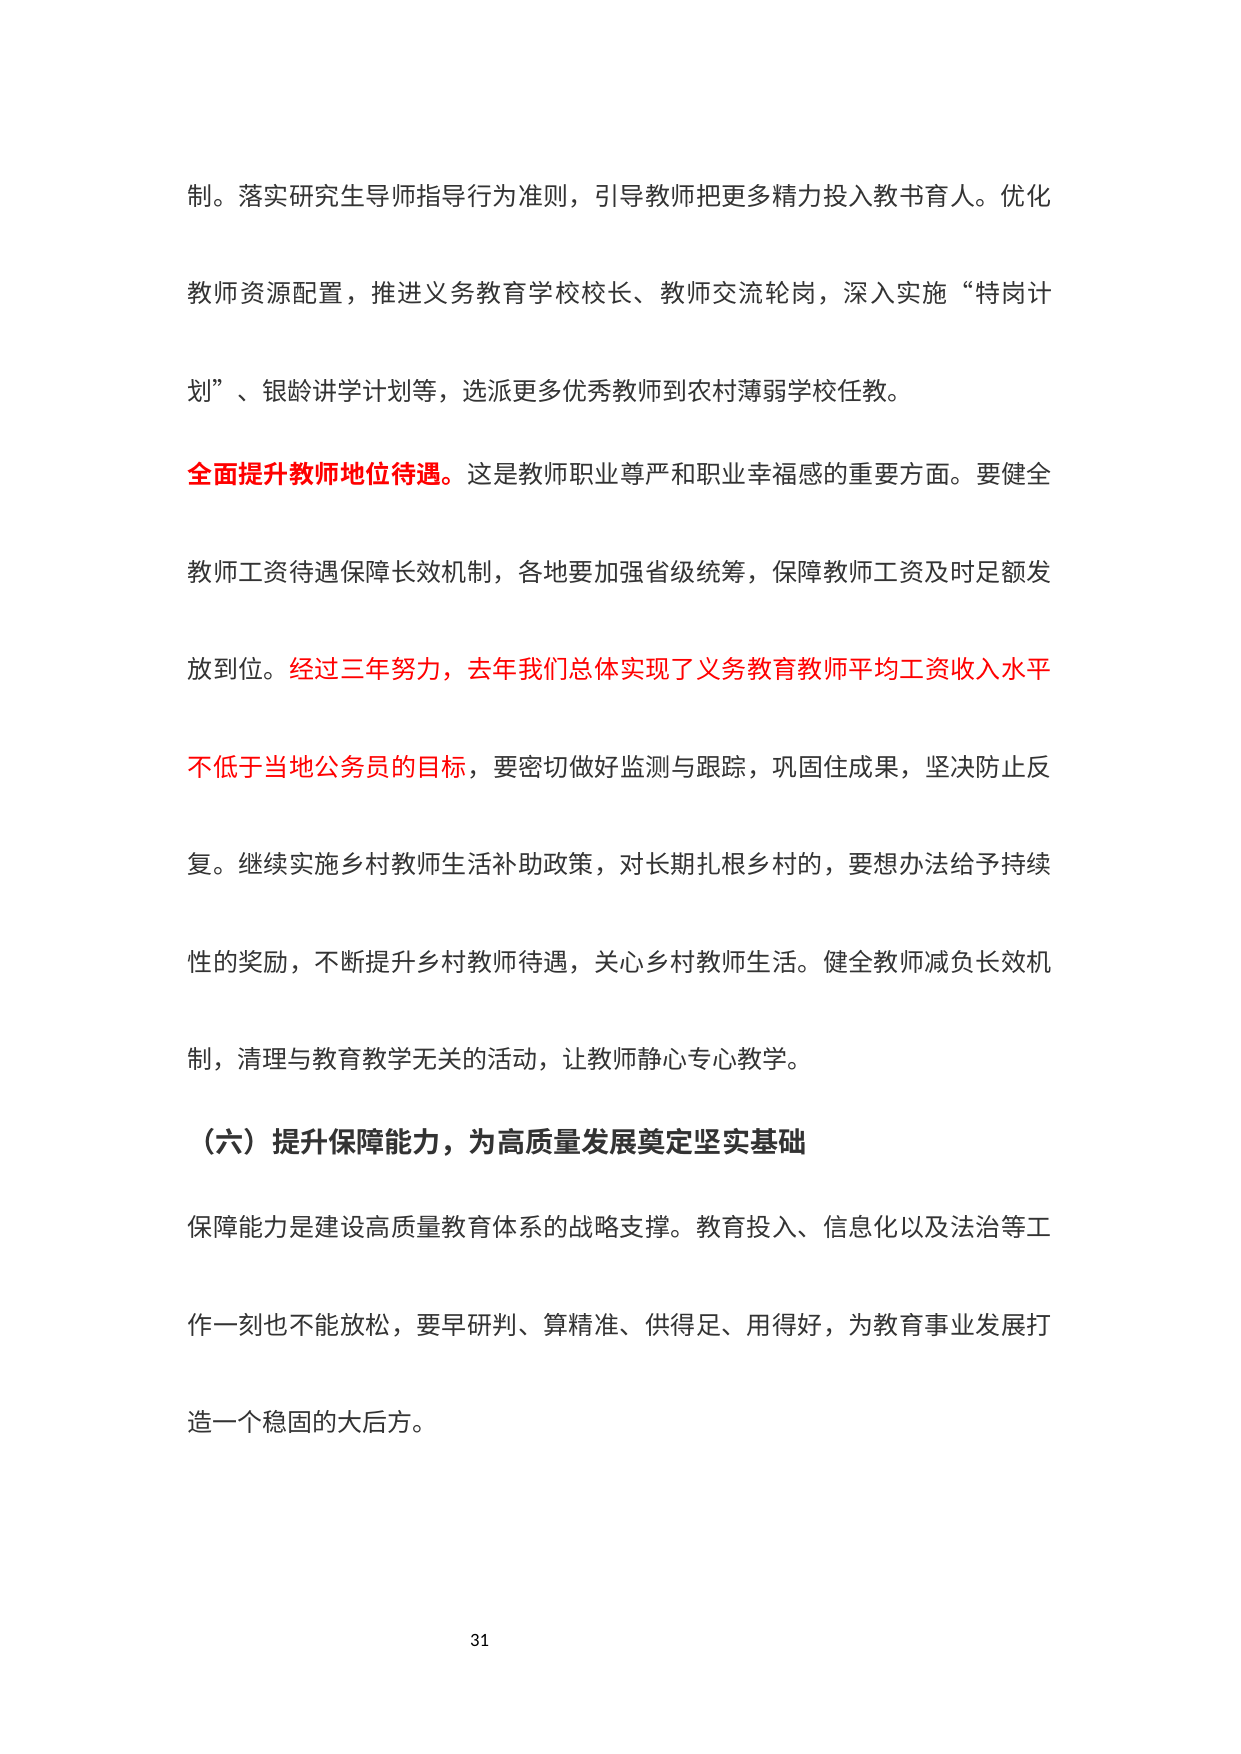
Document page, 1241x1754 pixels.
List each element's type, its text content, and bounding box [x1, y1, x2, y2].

text 保障能力是建设高质量教育体系的战略支撑。教育投入、信息化以及法治等工作一刻也不能放松，要早研判、算精准、供得足、用得好，为教育事业发展打造一个稳固的大后方。 [187, 1193, 1053, 1453]
text 全面提升教师地位待遇。这是教师职业尊严和职业幸福感的重要方面。要健全教师工资待遇保障长效机制，各地要加强省级统筹，保障教师工资及时足额发放到位。经过三年努力，去年我们总体实现了义务教育教师平均工资收入水平不低于当地公务员的目标，要密切做好监测与跟踪，巩固住成果，坚决防止反复。继续实施乡村教师生活补助政策，对长期扎根乡村的，要想办法给予持续性的奖励，不断提升乡村教师待遇，关心乡村教师生活。健全教师减负长效机制，清理与教育教学无关的活动，让教师静心专心教学。 [187, 440, 1053, 1090]
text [187, 162, 1053, 422]
text （六）提升保障能力，为高质量发展奠定坚实基础 [187, 1108, 1053, 1173]
